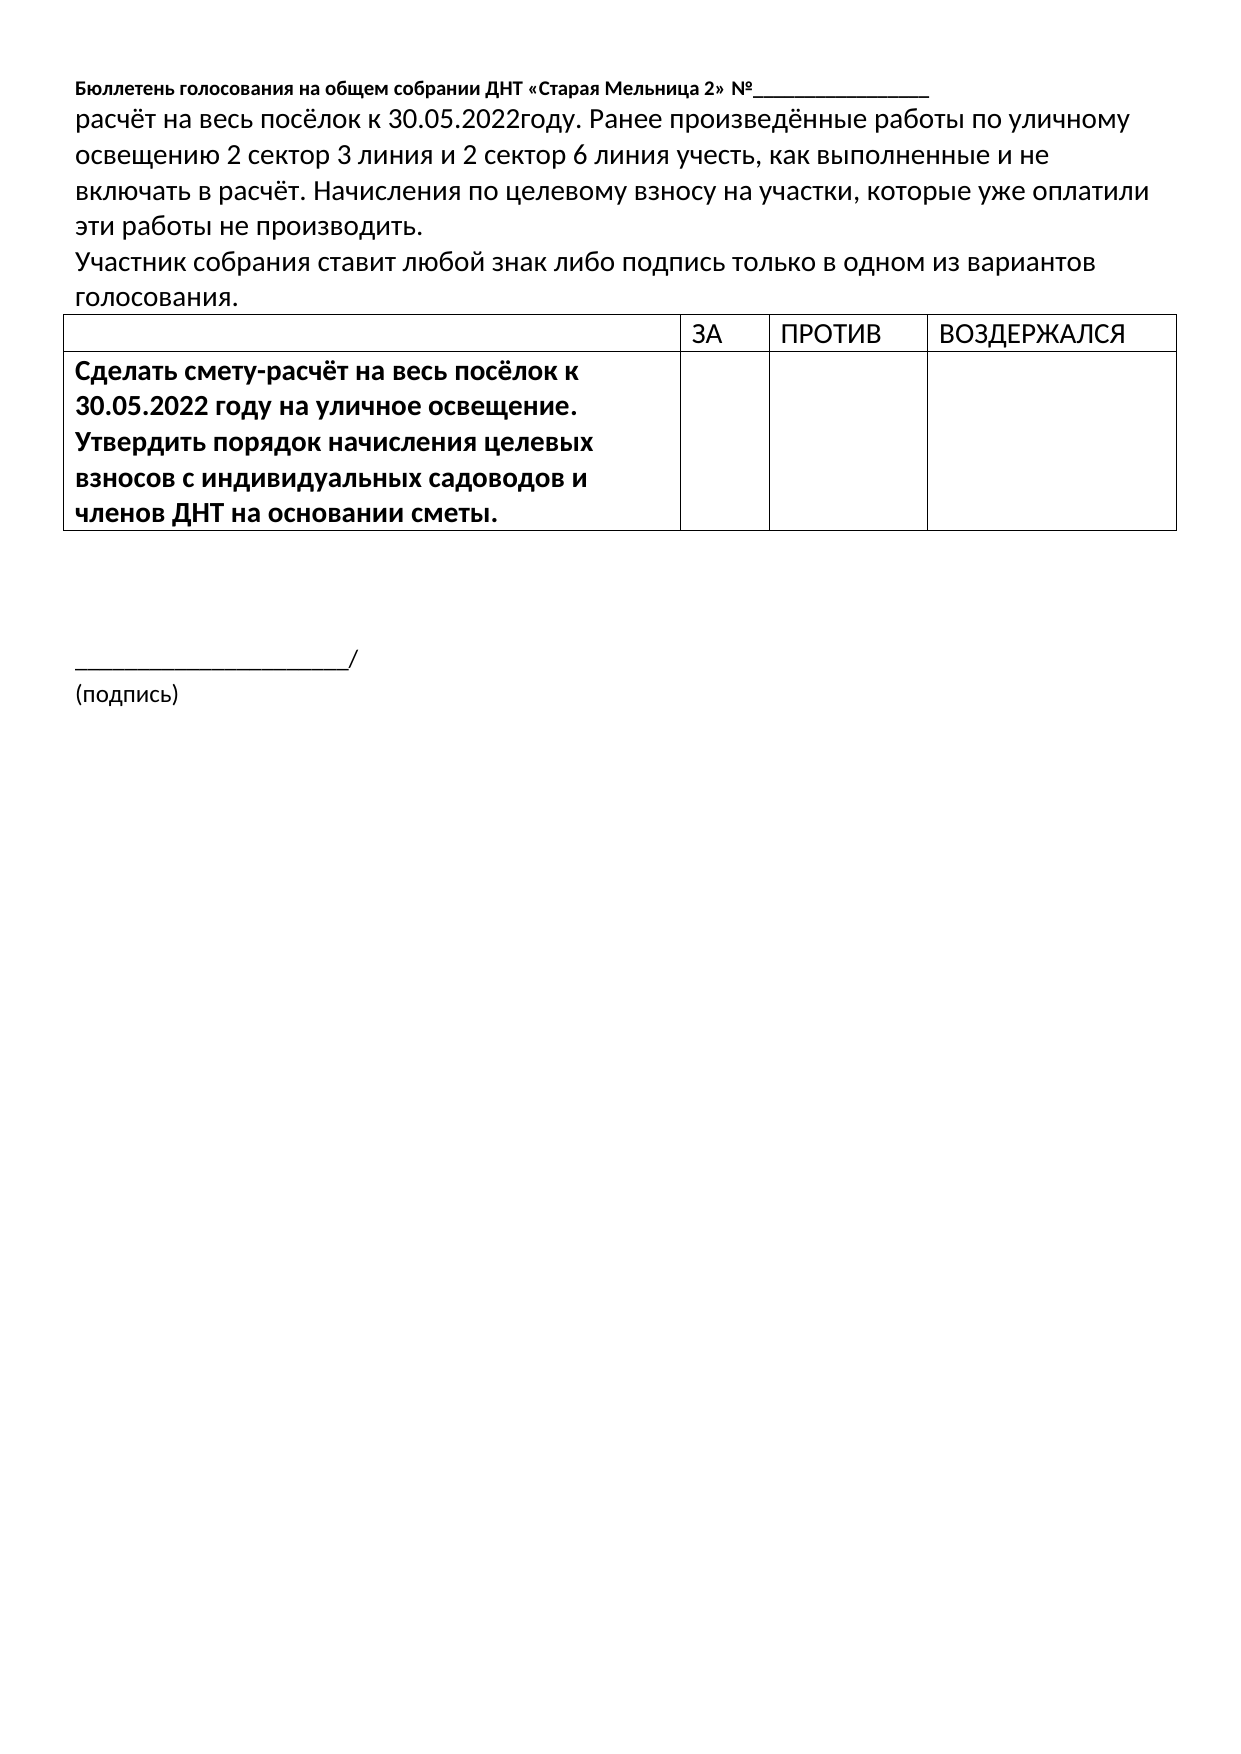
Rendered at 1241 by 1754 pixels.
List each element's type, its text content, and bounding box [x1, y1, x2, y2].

table_cell [681, 352, 769, 530]
table_cell Сделать смету-расчёт на весь посёлок к 30.05.2022 году на уличное освещение. Утвердить порядок начисления целевых взносов с индивидуальных садоводов и членов ДНТ на основании сметы. [64, 352, 680, 530]
table_cell [928, 352, 1176, 530]
text Участник собрания ставит любой знак либо подпись только в одном из вариантов голосования. [75, 243, 1165, 314]
table_cell [770, 352, 927, 530]
table_header ВОЗДЕРЖАЛСЯ [928, 315, 1176, 351]
text расчёт на весь посёлок к 30.05.2022году. Ранее произведённые работы по уличному освещению 2 сектор 3 линия и 2 сектор 6 линия учесть, как выполненные и не включать в расчёт. Начисления по целевому взносу на участки, которые уже оплатили эти работы не производить. [75, 100, 1165, 243]
table_header [64, 315, 680, 351]
table_header ПРОТИВ [770, 315, 927, 351]
text ______________________/ (подпись) [75, 643, 1165, 708]
text Бюллетень голосования на общем собрании ДНТ «Старая Мельница 2» №_________________ [75, 75, 1165, 100]
table_header ЗА [681, 315, 769, 351]
